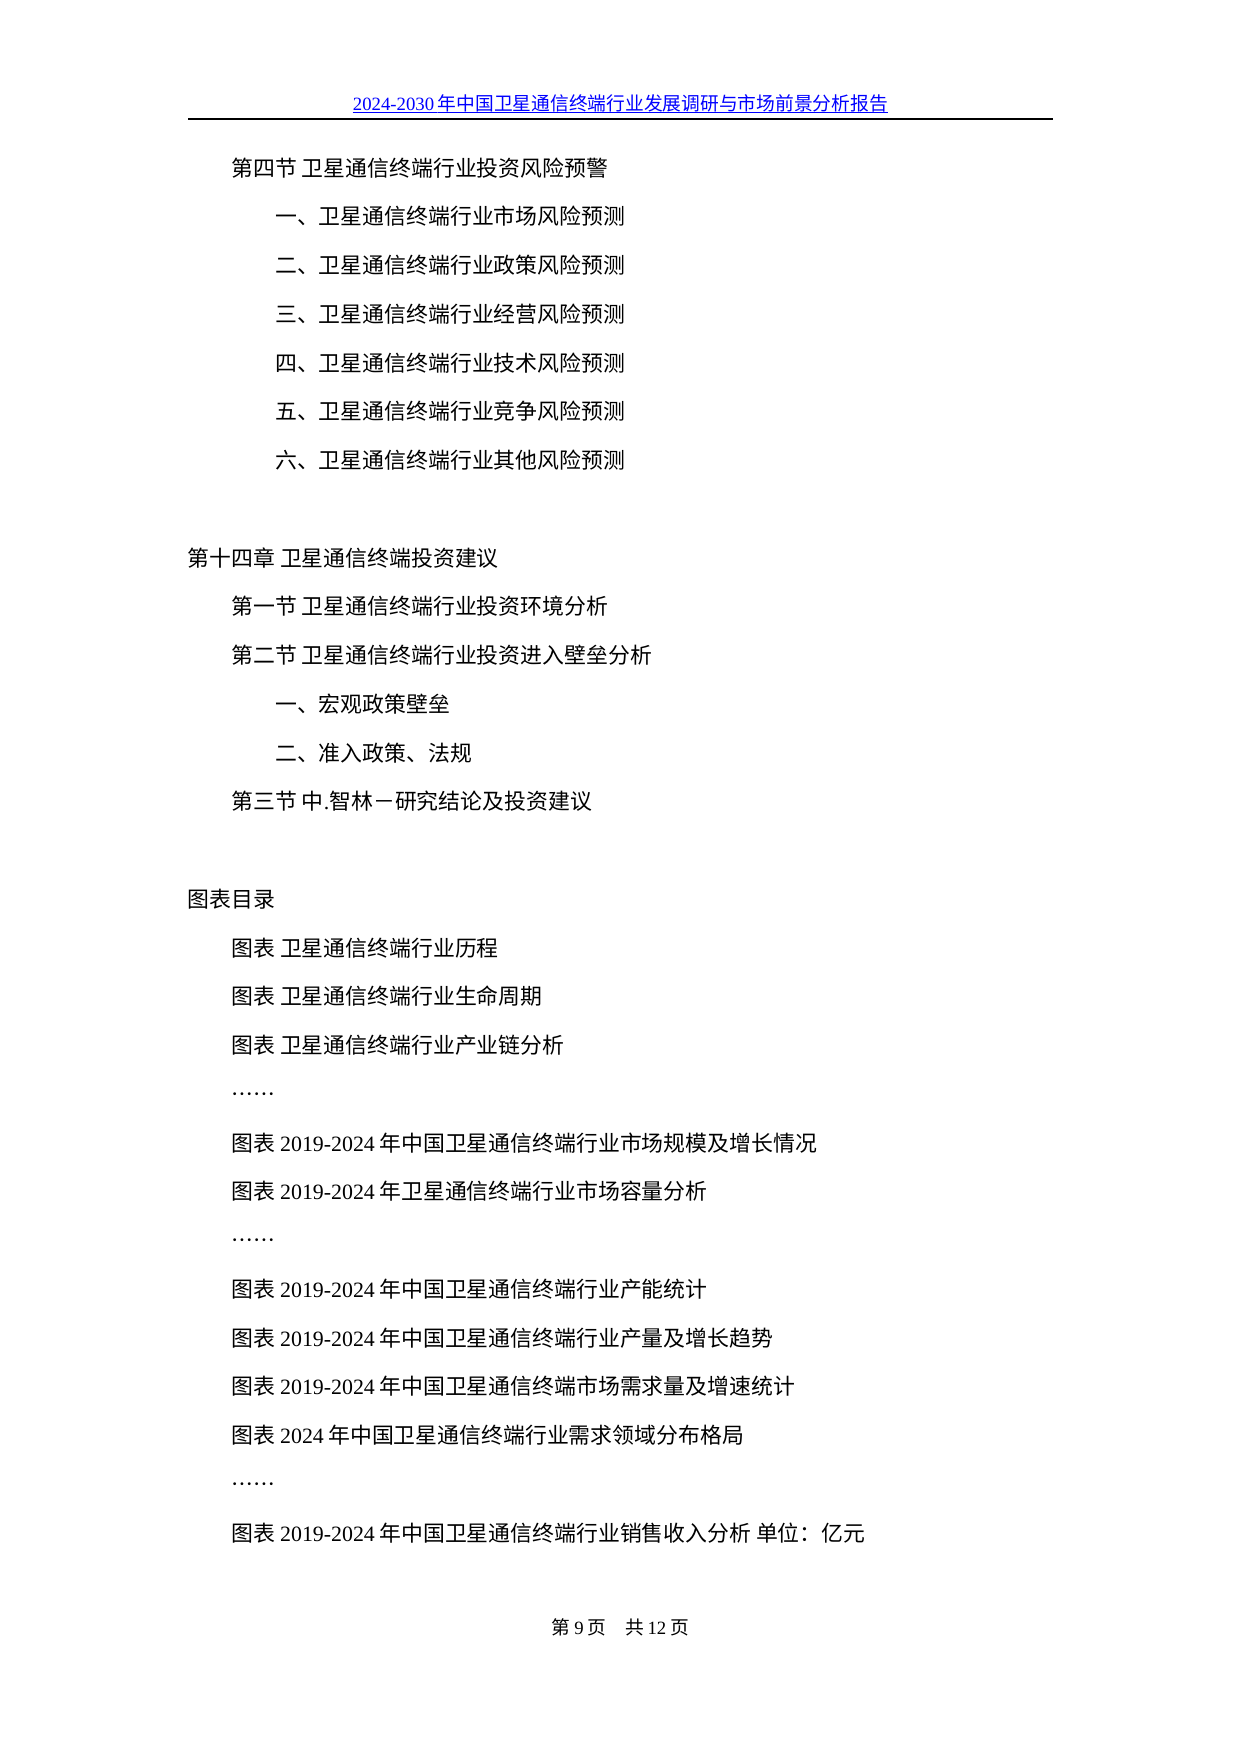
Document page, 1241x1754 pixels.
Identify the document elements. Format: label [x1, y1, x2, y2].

text [187, 150, 1053, 1548]
